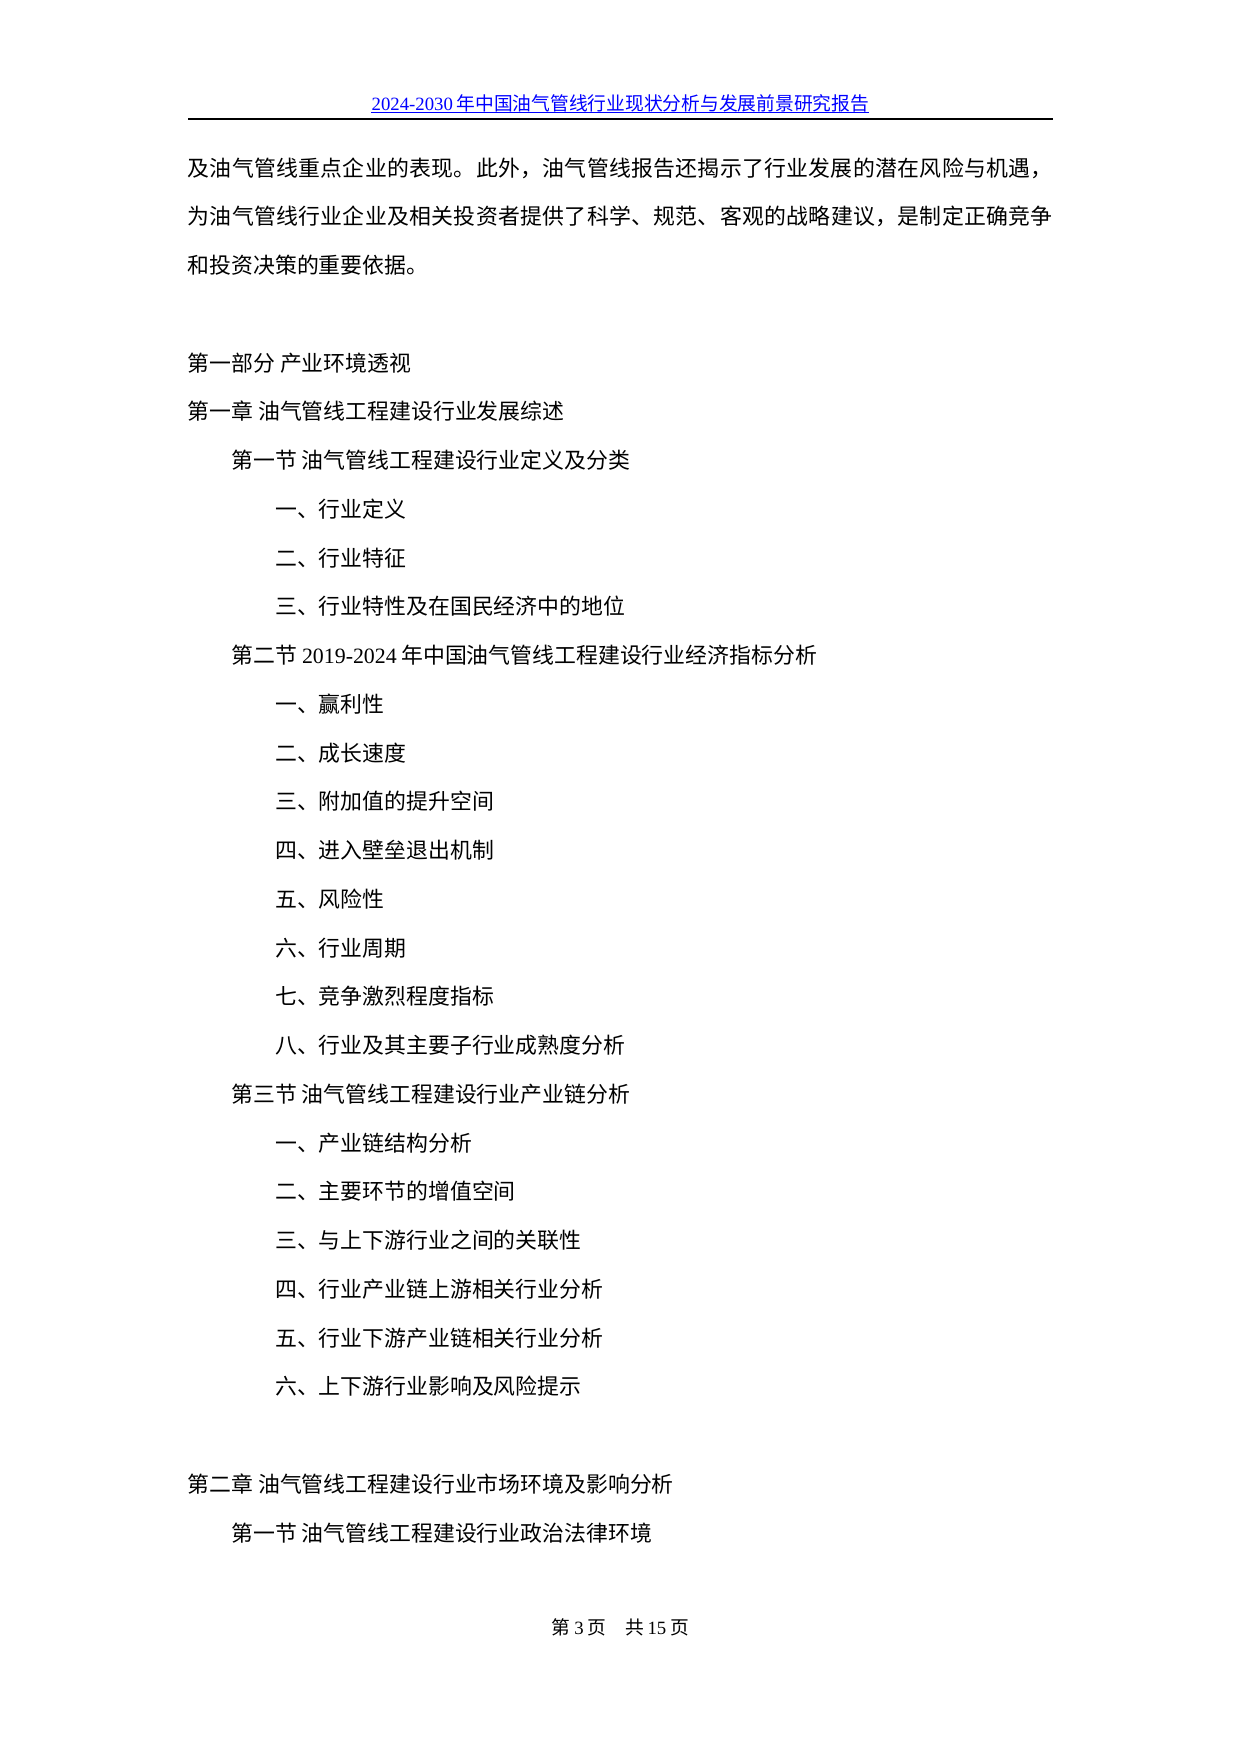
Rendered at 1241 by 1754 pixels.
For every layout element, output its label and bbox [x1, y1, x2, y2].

text [187, 150, 1053, 1548]
